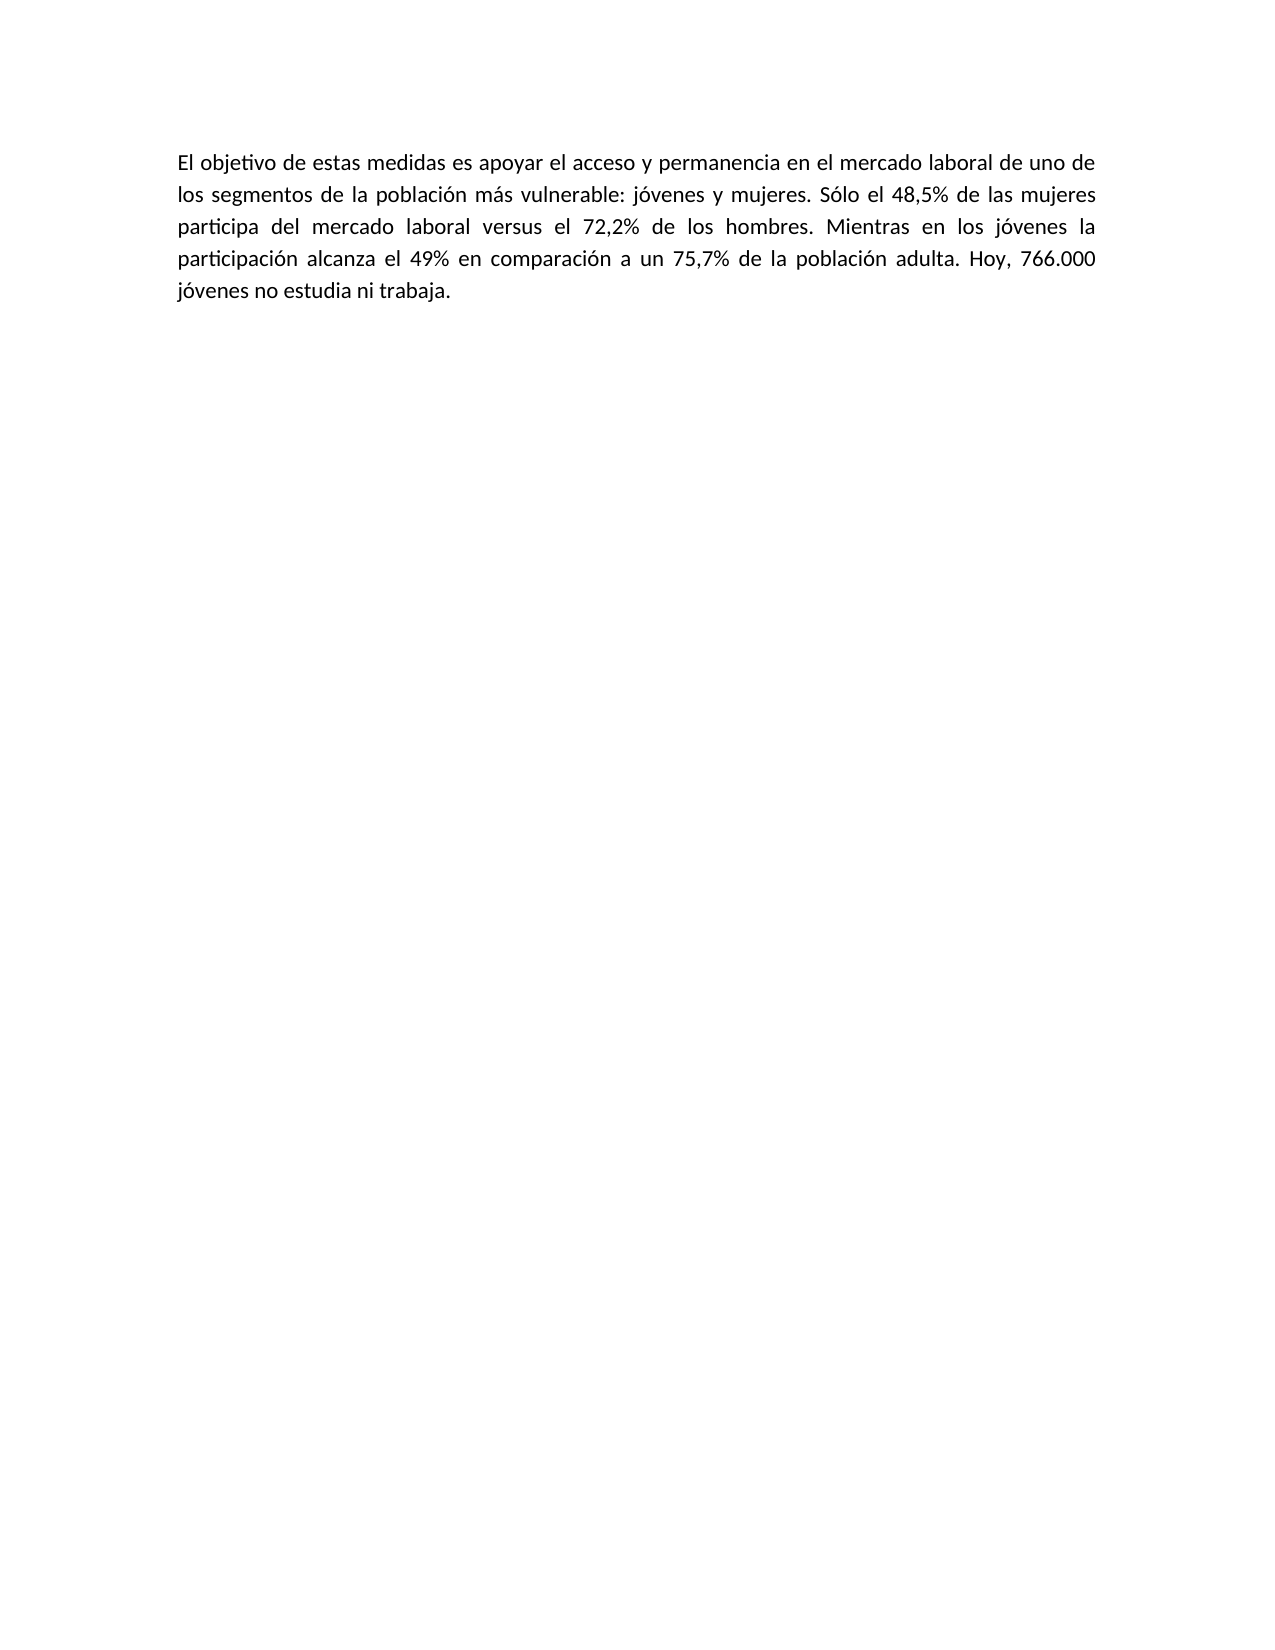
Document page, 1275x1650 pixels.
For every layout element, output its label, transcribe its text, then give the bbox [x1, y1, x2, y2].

text El objetivo de estas medidas es apoyar el acceso y permanencia en el mercado laboral de uno de los segmentos de la población más vulnerable: jóvenes y mujeres. Sólo el 48,5% de las mujeres participa del mercado laboral versus el 72,2% de los hombres. Mientras en los jóvenes la participación alcanza el 49% en comparación a un 75,7% de la población adulta. Hoy, 766.000 jóvenes no estudia ni trabaja. [177, 148, 1098, 304]
